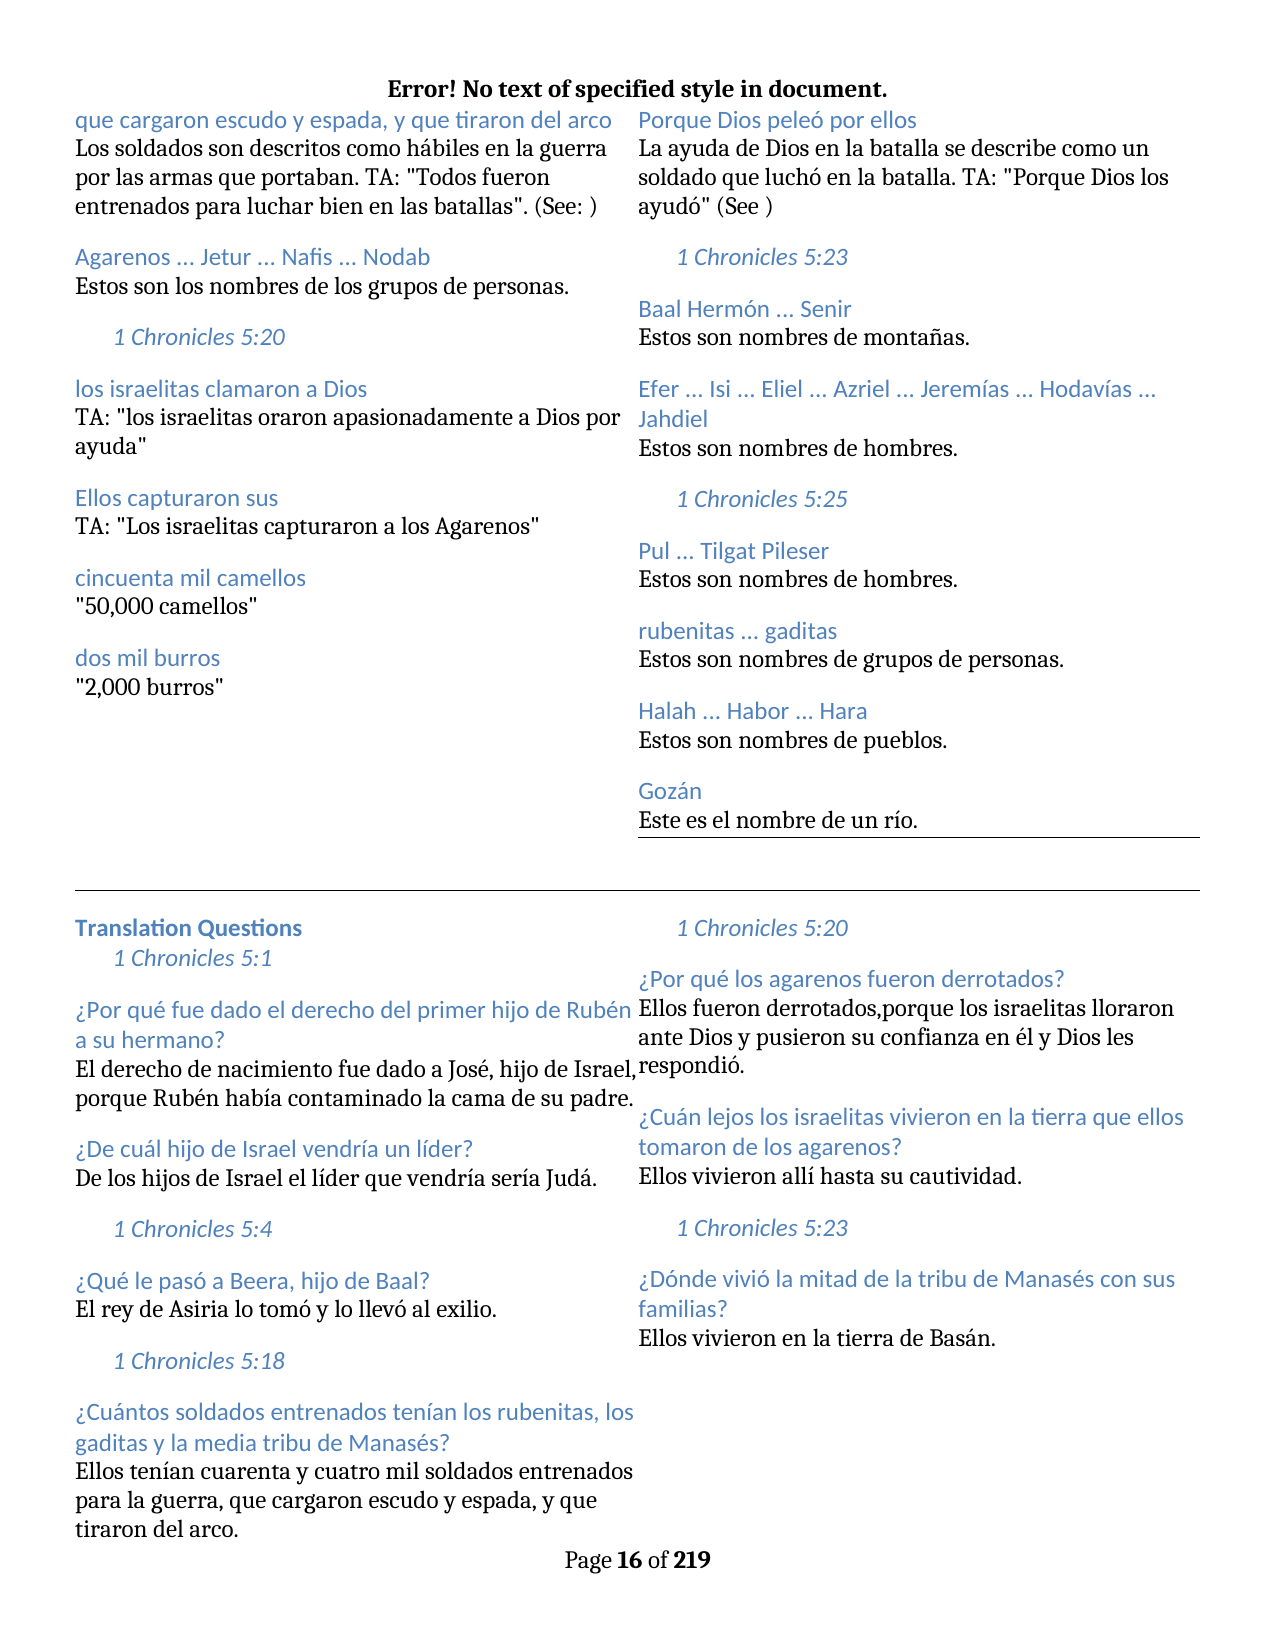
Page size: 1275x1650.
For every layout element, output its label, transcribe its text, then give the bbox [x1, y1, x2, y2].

subtitle Agarenos ... Jetur ... Nafis ... Nodab [75, 241, 637, 272]
subtitle 1 Chronicles 5:25 [638, 483, 1200, 514]
subtitle ¿Cuántos soldados entrenados tenían los rubenitas, los gaditas y la media tribu de Manasés? [75, 1396, 637, 1457]
subtitle rubenitas ... gaditas [638, 615, 1200, 645]
subtitle ¿Cuán lejos los israelitas vivieron en la tierra que ellos tomaron de los agarenos? [638, 1101, 1200, 1162]
subtitle que cargaron escudo y espada, y que tiraron del arco [75, 104, 637, 134]
text Ellos fueron derrotados,porque los israelitas lloraron ante Dios y pusieron su confianza en él y Dios les respondió. [638, 994, 1200, 1080]
text "2,000 burros" [75, 672, 637, 701]
subtitle Pul ... Tilgat Pileser [638, 535, 1200, 565]
text Ellos vivieron en la tierra de Basán. [638, 1324, 1200, 1353]
subtitle 1 Chronicles 5:20 [75, 321, 637, 352]
text La ayuda de Dios en la batalla se describe como un soldado que luchó en la batalla. TA: "Porque Dios los ayudó" (See ) [638, 134, 1200, 221]
subtitle ¿De cuál hijo de Israel vendría un líder? [75, 1133, 637, 1164]
text Estos son nombres de hombres. [638, 434, 1200, 463]
subtitle ¿Por qué los agarenos fueron derrotados? [638, 963, 1200, 994]
subtitle Halah ... Habor ... Hara [638, 695, 1200, 726]
text Estos son nombres de hombres. [638, 565, 1200, 594]
subtitle 1 Chronicles 5:20 [638, 912, 1200, 943]
text TA: "Los israelitas capturaron a los Agarenos" [75, 512, 637, 541]
text Ellos vivieron allí hasta su cautividad. [638, 1162, 1200, 1191]
text Este es el nombre de un río. [638, 806, 1200, 837]
subtitle 1 Chronicles 5:23 [638, 241, 1200, 272]
subtitle Efer ... Isi ... Eliel ... Azriel ... Jeremías ... Hodavías ... Jahdiel [638, 373, 1200, 434]
text Ellos tenían cuarenta y cuatro mil soldados entrenados para la guerra, que cargaron escudo y espada, y que tiraron del arco. [75, 1457, 637, 1543]
subtitle Porque Dios peleó por ellos [638, 104, 1200, 134]
subtitle 1 Chronicles 5:18 [75, 1345, 637, 1375]
subtitle Ellos capturaron sus [75, 482, 637, 512]
subtitle dos mil burros [75, 642, 637, 672]
subtitle los israelitas clamaron a Dios [75, 373, 637, 403]
subtitle Gozán [638, 775, 1200, 806]
subtitle Baal Hermón ... Senir [638, 293, 1200, 323]
text Estos son los nombres de los grupos de personas. [75, 272, 637, 301]
subtitle 1 Chronicles 5:1 [75, 943, 637, 973]
subtitle ¿Por qué fue dado el derecho del primer hijo de Rubén a su hermano? [75, 994, 637, 1055]
text El rey de Asiria lo tomó y lo llevó al exilio. [75, 1295, 637, 1324]
subtitle 1 Chronicles 5:4 [75, 1213, 637, 1244]
subtitle ¿Dónde vivió la mitad de la tribu de Manasés con sus familias? [638, 1263, 1200, 1324]
text Los soldados son descritos como hábiles en la guerra por las armas que portaban. TA: "Todos fueron entrenados para luchar bien en las batallas". (See: ) [75, 134, 637, 221]
subtitle Translation Questions [75, 912, 637, 943]
subtitle ¿Qué le pasó a Beera, hijo de Baal? [75, 1265, 637, 1295]
subtitle cincuenta mil camellos [75, 562, 637, 592]
text El derecho de nacimiento fue dado a José, hijo de Israel, porque Rubén había contaminado la cama de su padre. [75, 1055, 637, 1112]
text Estos son nombres de montañas. [638, 323, 1200, 352]
text "50,000 camellos" [75, 592, 637, 621]
text De los hijos de Israel el líder que vendría sería Judá. [75, 1164, 637, 1193]
subtitle 1 Chronicles 5:23 [638, 1212, 1200, 1242]
text Estos son nombres de pueblos. [638, 726, 1200, 754]
text TA: "los israelitas oraron apasionadamente a Dios por ayuda" [75, 403, 637, 461]
text Estos son nombres de grupos de personas. [638, 645, 1200, 674]
